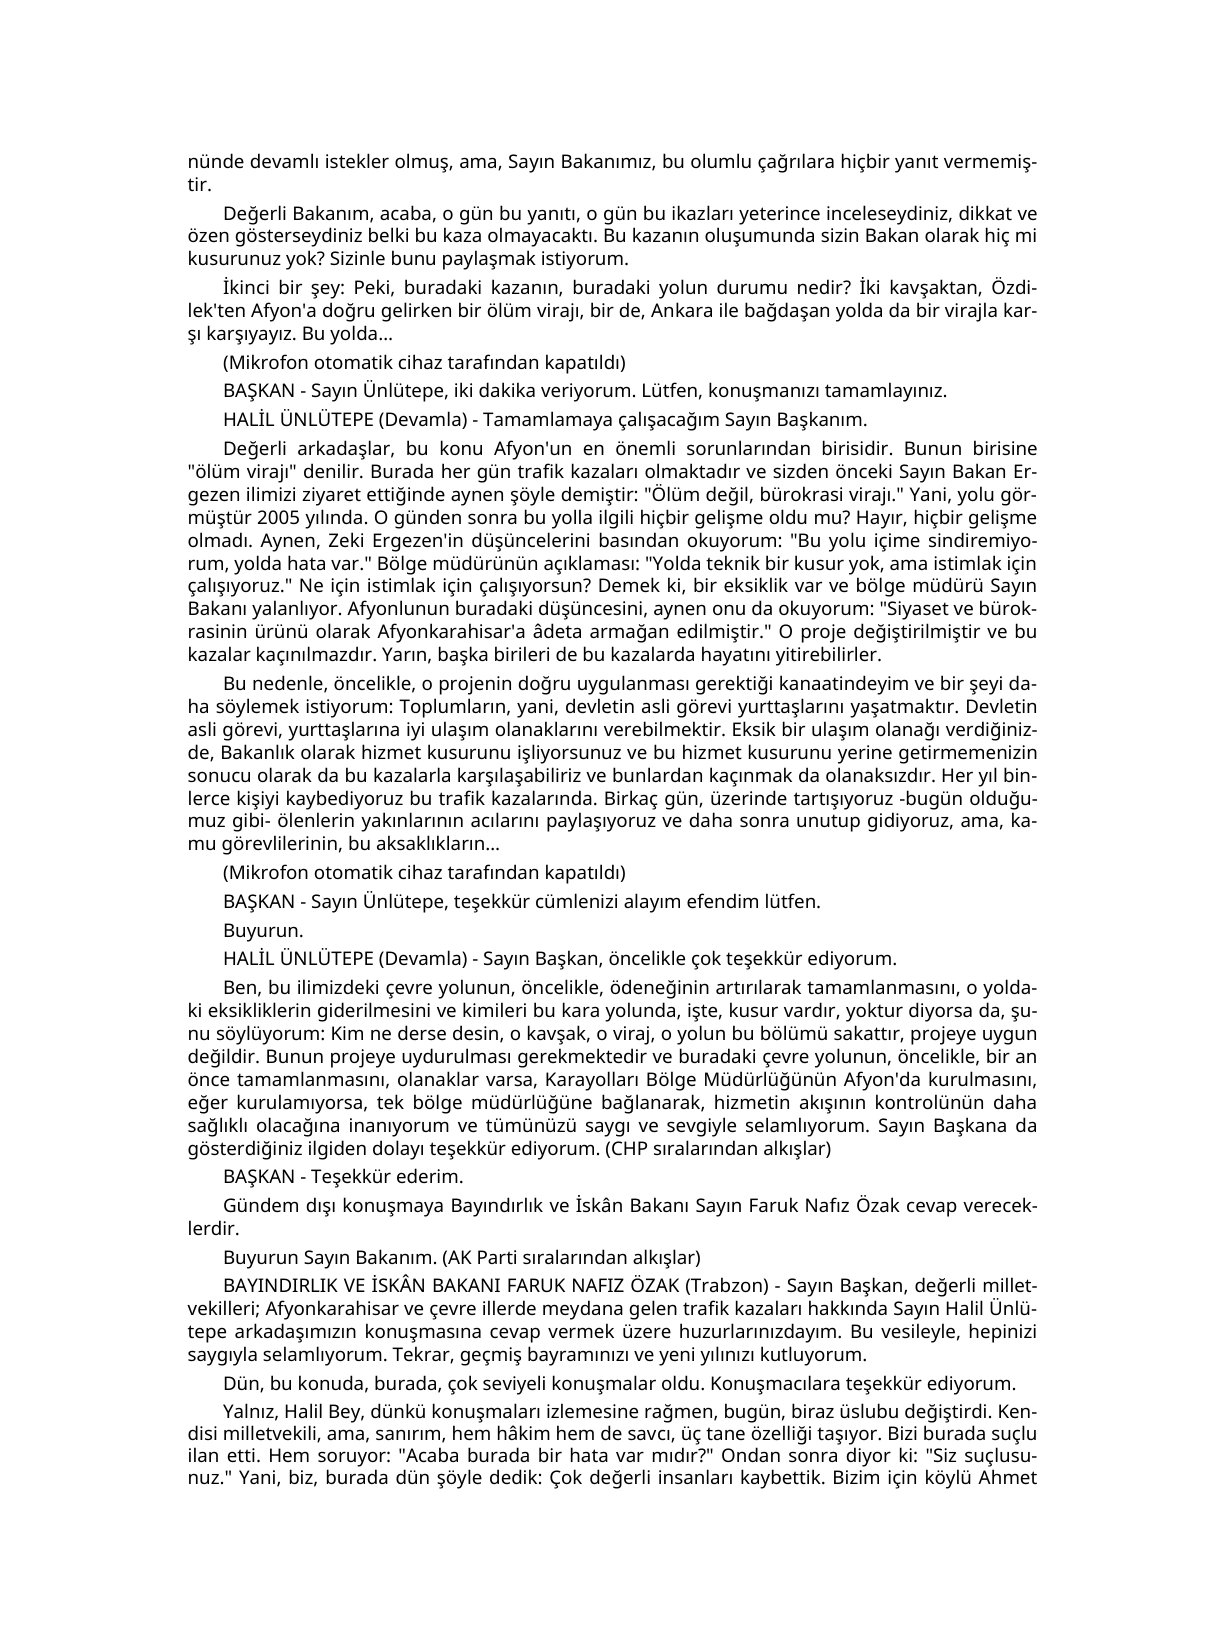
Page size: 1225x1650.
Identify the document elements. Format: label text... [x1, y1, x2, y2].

text BAYINDIRLIK VE İSKÂN BAKANI FARUK NAFIZ ÖZAK (Trabzon) - Sayın Başkan, değerli milletvekilleri; Afyonkarahisar ve çevre illerde meydana gelen trafik kazaları hakkında Sayın Halil Ünlütepe arkadaşımızın konuşmasına cevap vermek üzere huzurlarınızdayım. Bu vesileyle, hepinizi saygıyla selamlıyorum. Tekrar, geçmiş bayramınızı ve yeni yılınızı kutluyorum. [187, 1274, 1037, 1366]
text (Mikrofon otomatik cihaz tarafından kapatıldı) [187, 351, 1037, 374]
text Değerli arkadaşlar, bu konu Afyon'un en önemli sorunlarından birisidir. Bunun birisine "ölüm virajı" denilir. Burada her gün trafik kazaları olmaktadır ve sizden önceki Sayın Bakan Ergezen ilimizi ziyaret ettiğinde aynen şöyle demiştir: "Ölüm değil, bürokrasi virajı." Yani, yolu görmüştür 2005 yılında. O günden sonra bu yolla ilgili hiçbir gelişme oldu mu? Hayır, hiçbir gelişme olmadı. Aynen, Zeki Ergezen'in düşüncelerini basından okuyorum: "Bu yolu içime sindiremiyorum, yolda hata var." Bölge müdürünün açıklaması: "Yolda teknik bir kusur yok, ama istimlak için çalışıyoruz." Ne için istimlak için çalışıyorsun? Demek ki, bir eksiklik var ve bölge müdürü Sayın Bakanı yalanlıyor. Afyonlunun buradaki düşüncesini, aynen onu da okuyorum: "Siyaset ve bürokrasinin ürünü olarak Afyonkarahisar'a âdeta armağan edilmiştir." O proje değiştirilmiştir ve bu kazalar kaçınılmazdır. Yarın, başka birileri de bu kazalarda hayatını yitirebilirler. [187, 437, 1037, 666]
text BAŞKAN - Teşekkür ederim. [187, 1165, 1037, 1188]
text (Mikrofon otomatik cihaz tarafından kapatıldı) [187, 861, 1037, 884]
text Buyurun Sayın Bakanım. (AK Parti sıralarından alkışlar) [187, 1246, 1037, 1269]
text Buyurun. [187, 919, 1037, 942]
text BAŞKAN - Sayın Ünlütepe, teşekkür cümlenizi alayım efendim lütfen. [187, 890, 1037, 913]
text İkinci bir şey: Peki, buradaki kazanın, buradaki yolun durumu nedir? İki kavşaktan, Özdilek'ten Afyon'a doğru gelirken bir ölüm virajı, bir de, Ankara ile bağdaşan yolda da bir virajla karşı karşıyayız. Bu yolda… [187, 276, 1037, 345]
text Dün, bu konuda, burada, çok seviyeli konuşmalar oldu. Konuşmacılara teşekkür ediyorum. [187, 1372, 1037, 1395]
text Gündem dışı konuşmaya Bayındırlık ve İskân Bakanı Sayın Faruk Nafız Özak cevap vereceklerdir. [187, 1194, 1037, 1240]
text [187, 150, 1037, 196]
text HALİL ÜNLÜTEPE (Devamla) - Tamamlamaya çalışacağım Sayın Başkanım. [187, 408, 1037, 431]
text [187, 1401, 1037, 1489]
text Bu nedenle, öncelikle, o projenin doğru uygulanması gerektiği kanaatindeyim ve bir şeyi daha söylemek istiyorum: Toplumların, yani, devletin asli görevi yurttaşlarını yaşatmaktır. Devletin asli görevi, yurttaşlarına iyi ulaşım olanaklarını verebilmektir. Eksik bir ulaşım olanağı verdiğinizde, Bakanlık olarak hizmet kusurunu işliyorsunuz ve bu hizmet kusurunu yerine getirmemenizin sonucu olarak da bu kazalarla karşılaşabiliriz ve bunlardan kaçınmak da olanaksızdır. Her yıl binlerce kişiyi kaybediyoruz bu trafik kazalarında. Birkaç gün, üzerinde tartışıyoruz -bugün olduğumuz gibi- ölenlerin yakınlarının acılarını paylaşıyoruz ve daha sonra unutup gidiyoruz, ama, kamu görevlilerinin, bu aksaklıkların… [187, 672, 1037, 855]
text Ben, bu ilimizdeki çevre yolunun, öncelikle, ödeneğinin artırılarak tamamlanmasını, o yoldaki eksikliklerin giderilmesini ve kimileri bu kara yolunda, işte, kusur vardır, yoktur diyorsa da, şunu söylüyorum: Kim ne derse desin, o kavşak, o viraj, o yolun bu bölümü sakattır, projeye uygun değildir. Bunun projeye uydurulması gerekmektedir ve buradaki çevre yolunun, öncelikle, bir an önce tamamlanmasını, olanaklar varsa, Karayolları Bölge Müdürlüğünün Afyon'da kurulmasını, eğer kurulamıyorsa, tek bölge müdürlüğüne bağlanarak, hizmetin akışının kontrolünün daha sağlıklı olacağına inanıyorum ve tümünüzü saygı ve sevgiyle selamlıyorum. Sayın Başkana da gösterdiğiniz ilgiden dolayı teşekkür ediyorum. (CHP sıralarından alkışlar) [187, 976, 1037, 1159]
text HALİL ÜNLÜTEPE (Devamla) - Sayın Başkan, öncelikle çok teşekkür ediyorum. [187, 947, 1037, 970]
text BAŞKAN - Sayın Ünlütepe, iki dakika veriyorum. Lütfen, konuşmanızı tamamlayınız. [187, 379, 1037, 402]
text Değerli Bakanım, acaba, o gün bu yanıtı, o gün bu ikazları yeterince inceleseydiniz, dikkat ve özen gösterseydiniz belki bu kaza olmayacaktı. Bu kazanın oluşumunda sizin Bakan olarak hiç mi kusurunuz yok? Sizinle bunu paylaşmak istiyorum. [187, 202, 1037, 270]
